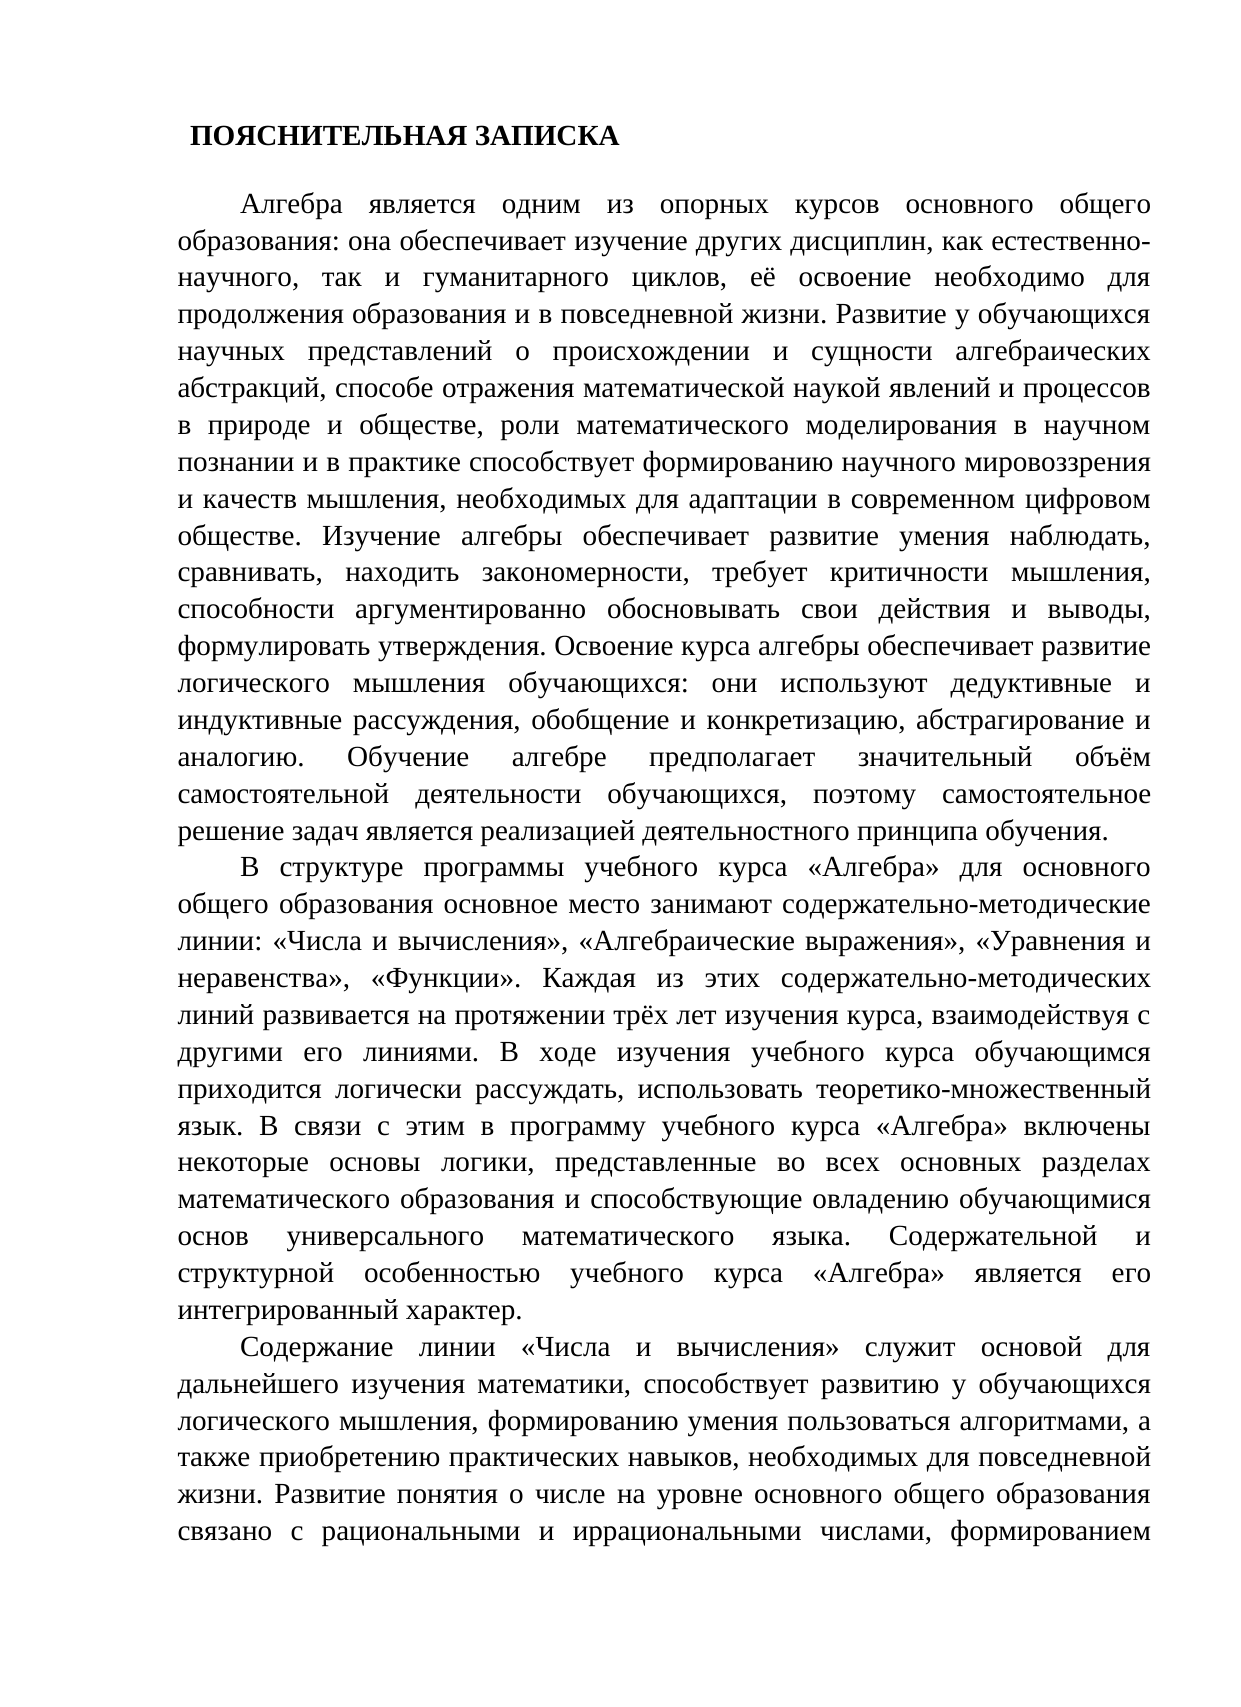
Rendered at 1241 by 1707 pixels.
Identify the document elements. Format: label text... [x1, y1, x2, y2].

text Алгебра является одним из опорных курсов основного общего образования: она обеспечивает изучение других дисциплин, как естественно-научного, так и гуманитарного циклов, её освоение необходимо для продолжения образования и в повседневной жизни. Развитие у обучающихся научных представлений о происхождении и сущности алгебраических абстракций, способе отражения математической наукой явлений и процессов в природе и обществе, роли математического моделирования в научном познании и в практике способствует формированию научного мировоззрения и качеств мышления, необходимых для адаптации в современном цифровом обществе. Изучение алгебры обеспечивает развитие умения наблюдать, сравнивать, находить закономерности, требует критичности мышления, способности аргументированно обосновывать свои действия и выводы, формулировать утверждения. Освоение курса алгебры обеспечивает развитие логического мышления обучающихся: они используют дедуктивные и индуктивные рассуждения, обобщение и конкретизацию, абстрагирование и аналогию. Обучение алгебре предполагает значительный объём самостоятельной деятельности обучающихся, поэтому самостоятельное решение задач является реализацией деятельностного принципа обучения. [177, 186, 1152, 846]
text ПОЯСНИТЕЛЬНАЯ ЗАПИСКА [190, 118, 1152, 152]
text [177, 1329, 1152, 1547]
text В структуре программы учебного курса «Алгебра» для основного общего образования основное место занимают содержательно-методические линии: «Числа и вычисления», «Алгебраические выражения», «Уравнения и неравенства», «Функции». Каждая из этих содержательно-методических линий развивается на протяжении трёх лет изучения курса, взаимодействуя с другими его линиями. В ходе изучения учебного курса обучающимся приходится логически рассуждать, использовать теоретико-множественный язык. В связи с этим в программу учебного курса «Алгебра» включены некоторые основы логики, представленные во всех основных разделах математического образования и способствующие овладению обучающимися основ универсального математического языка. Содержательной и структурной особенностью учебного курса «Алгебра» является его интегрированный характер. [177, 849, 1152, 1326]
